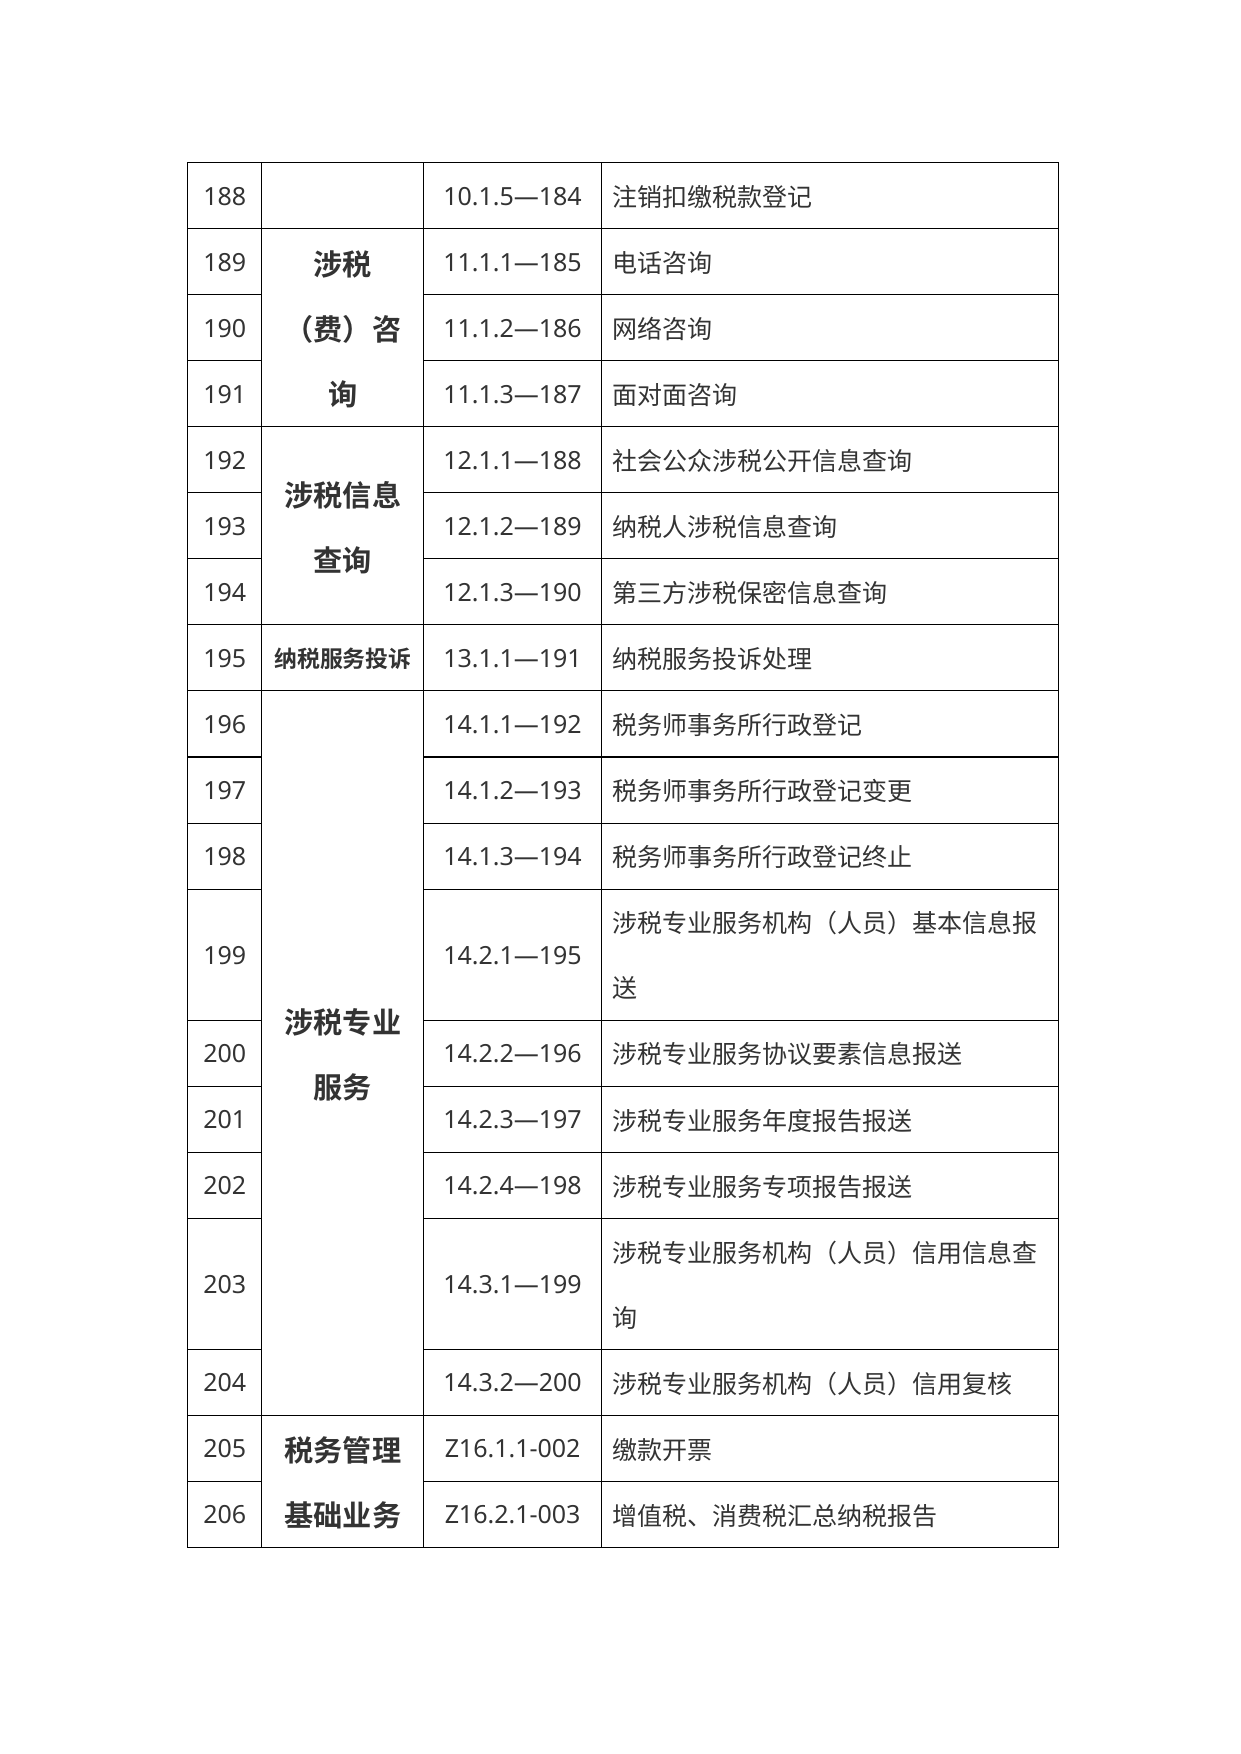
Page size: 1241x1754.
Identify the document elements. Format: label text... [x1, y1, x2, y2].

table_cell 190 [188, 295, 261, 360]
table_cell 206 [188, 1482, 261, 1547]
table_cell 涉税专业服务专项报告报送 [602, 1153, 1058, 1218]
table_cell 纳税服务投诉处理 [602, 625, 1058, 690]
table_cell 199 [188, 890, 261, 1019]
table_cell 涉税专业服务 [262, 691, 423, 1415]
table_cell 11.1.2—186 [424, 295, 601, 360]
table_cell 13.1.1—191 [424, 625, 601, 690]
table_cell 192 [188, 427, 261, 492]
table_cell 14.1.3—194 [424, 824, 601, 888]
table_cell 194 [188, 559, 261, 624]
table_cell 纳税服务投诉 [262, 625, 423, 690]
table_cell 205 [188, 1416, 261, 1481]
table_cell 193 [188, 493, 261, 558]
table_cell 涉税专业服务协议要素信息报送 [602, 1021, 1058, 1086]
table_cell 11.1.3—187 [424, 361, 601, 426]
table_cell 14.2.3—197 [424, 1087, 601, 1152]
table_cell 12.1.2—189 [424, 493, 601, 558]
table_cell Z16.1.1-002 [424, 1416, 601, 1481]
table_cell 12.1.1—188 [424, 427, 601, 492]
table_cell 涉税专业服务年度报告报送 [602, 1087, 1058, 1152]
table_cell 10.1.5—184 [424, 163, 601, 228]
table_cell 14.2.1—195 [424, 890, 601, 1019]
table_cell 税务师事务所行政登记终止 [602, 824, 1058, 888]
table_cell 税务师事务所行政登记 [602, 691, 1058, 756]
table_cell 202 [188, 1153, 261, 1218]
table_cell 197 [188, 758, 261, 822]
table_cell 涉税信息查询 [262, 427, 423, 624]
table_cell 涉税（费）咨询 [262, 229, 423, 426]
table_cell 14.1.2—193 [424, 758, 601, 822]
table_cell 涉税专业服务机构（人员）基本信息报送 [602, 890, 1058, 1019]
table_cell 增值税、消费税汇总纳税报告 [602, 1482, 1058, 1547]
table_cell Z16.2.1-003 [424, 1482, 601, 1547]
table_cell 第三方涉税保密信息查询 [602, 559, 1058, 624]
table_cell 14.3.2—200 [424, 1350, 601, 1415]
table_cell 涉税专业服务机构（人员）信用复核 [602, 1350, 1058, 1415]
table_cell 189 [188, 229, 261, 294]
table_cell 电话咨询 [602, 229, 1058, 294]
table_cell 11.1.1—185 [424, 229, 601, 294]
table_cell 201 [188, 1087, 261, 1152]
table_cell 14.2.4—198 [424, 1153, 601, 1218]
table_cell 14.1.1—192 [424, 691, 601, 756]
table_cell 203 [188, 1219, 261, 1349]
table_cell 14.3.1—199 [424, 1219, 601, 1349]
table_cell 196 [188, 691, 261, 756]
table_cell 14.2.2—196 [424, 1021, 601, 1086]
table_cell 195 [188, 625, 261, 690]
table_cell 188 [188, 163, 261, 228]
table_cell 200 [188, 1021, 261, 1086]
table_cell 204 [188, 1350, 261, 1415]
table_cell 198 [188, 824, 261, 888]
table_cell 社会公众涉税公开信息查询 [602, 427, 1058, 492]
table_cell 纳税人涉税信息查询 [602, 493, 1058, 558]
table_cell 网络咨询 [602, 295, 1058, 360]
table_cell 12.1.3—190 [424, 559, 601, 624]
table_cell 涉税专业服务机构（人员）信用信息查询 [602, 1219, 1058, 1349]
table_cell 注销扣缴税款登记 [602, 163, 1058, 228]
table_cell 税务管理基础业务 [262, 1416, 423, 1547]
table_cell 缴款开票 [602, 1416, 1058, 1481]
table_cell 191 [188, 361, 261, 426]
table_cell 面对面咨询 [602, 361, 1058, 426]
table_cell 税务师事务所行政登记变更 [602, 758, 1058, 822]
